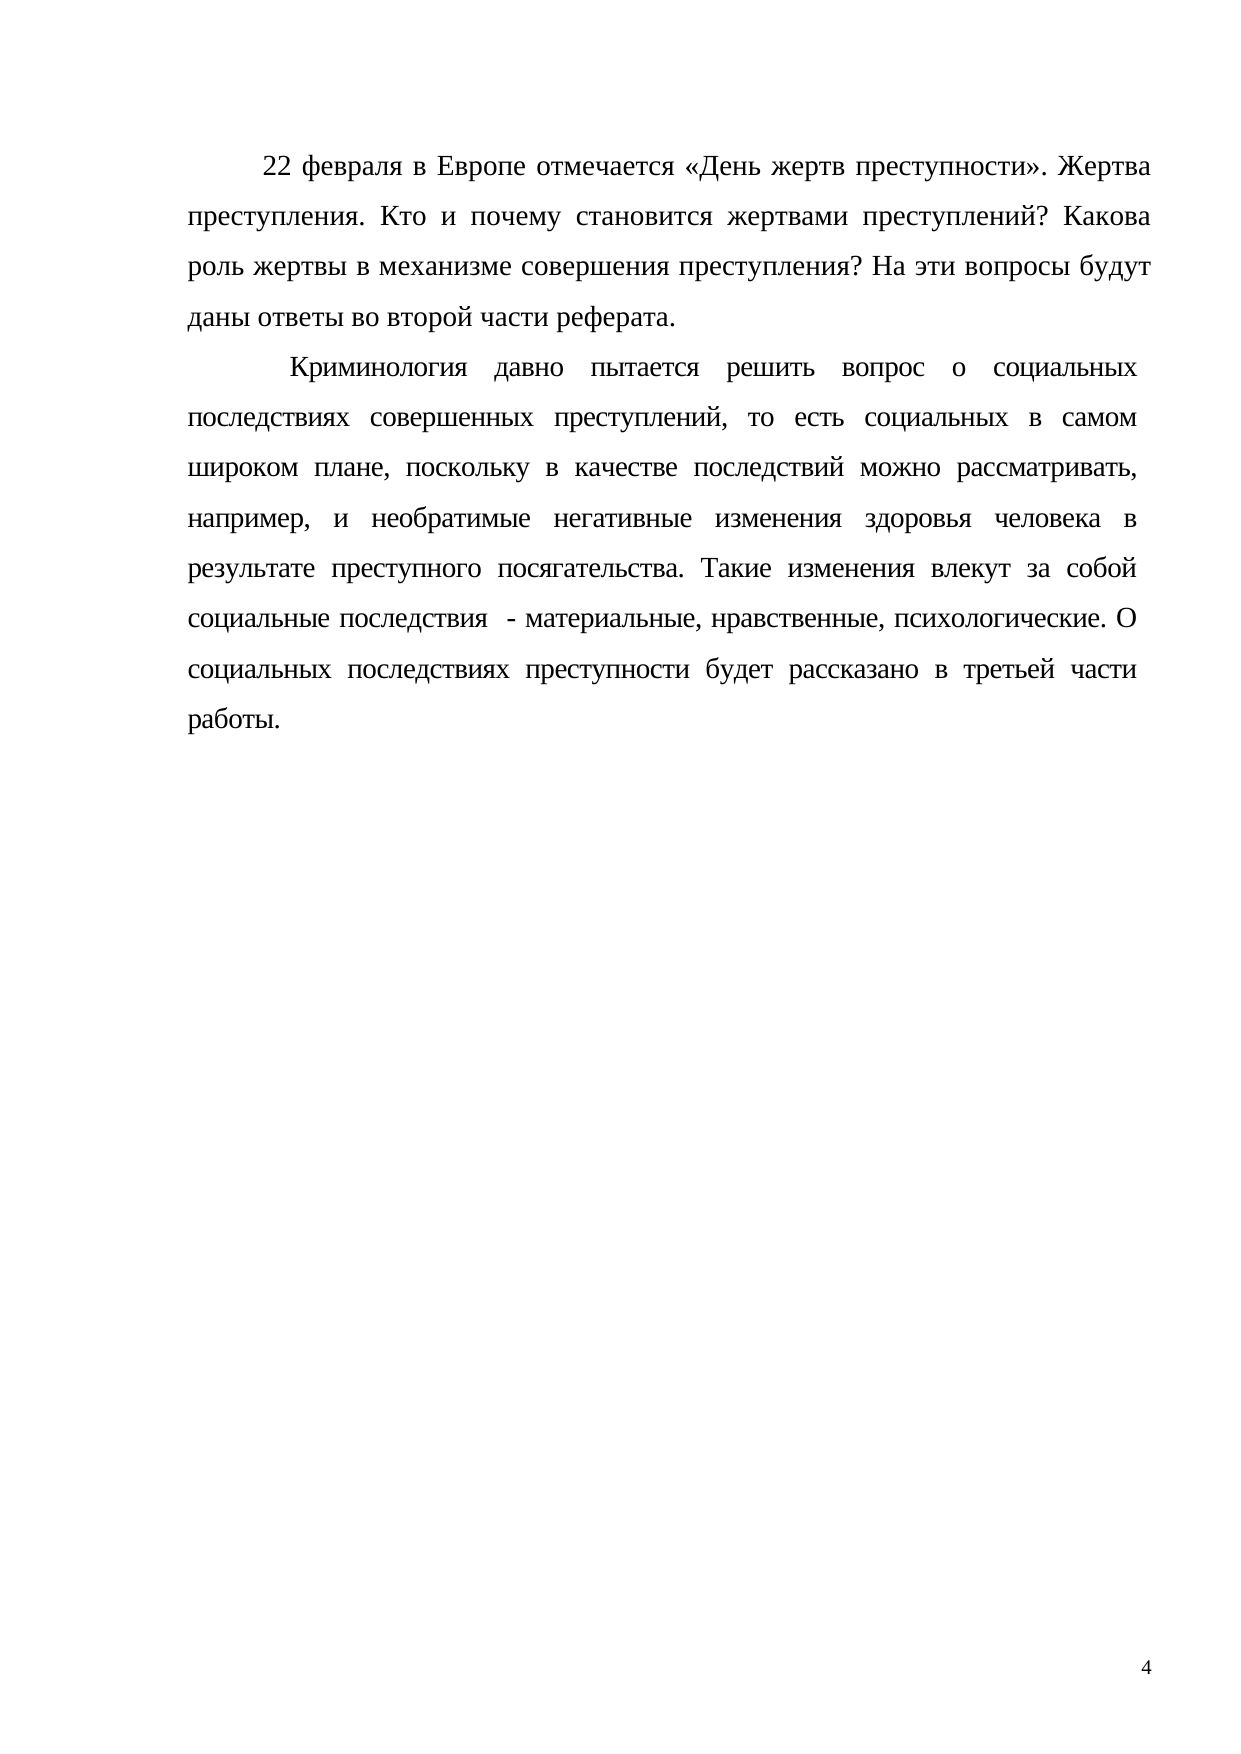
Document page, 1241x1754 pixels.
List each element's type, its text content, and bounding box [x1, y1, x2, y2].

subtitle 22 февраля в Европе отмечается «День жертв преступности». Жертва преступления. Кто и почему становится жертвами преступлений? Какова роль жертвы в механизме совершения преступления? На эти вопросы будут даны ответы во второй части реферата. [187, 148, 1152, 332]
subtitle Криминология давно пытается решить вопрос о социальных последствиях совершенных преступлений, то есть социальных в самом широком плане, поскольку в качестве последствий можно рассматривать, например, и необратимые негативные изменения здоровья человека в результате преступного посягательства. Такие изменения влекут за собой социальные последствия - материальные, нравственные, психологические. О социальных последствиях преступности будет рассказано в третьей части работы. [187, 349, 1138, 735]
